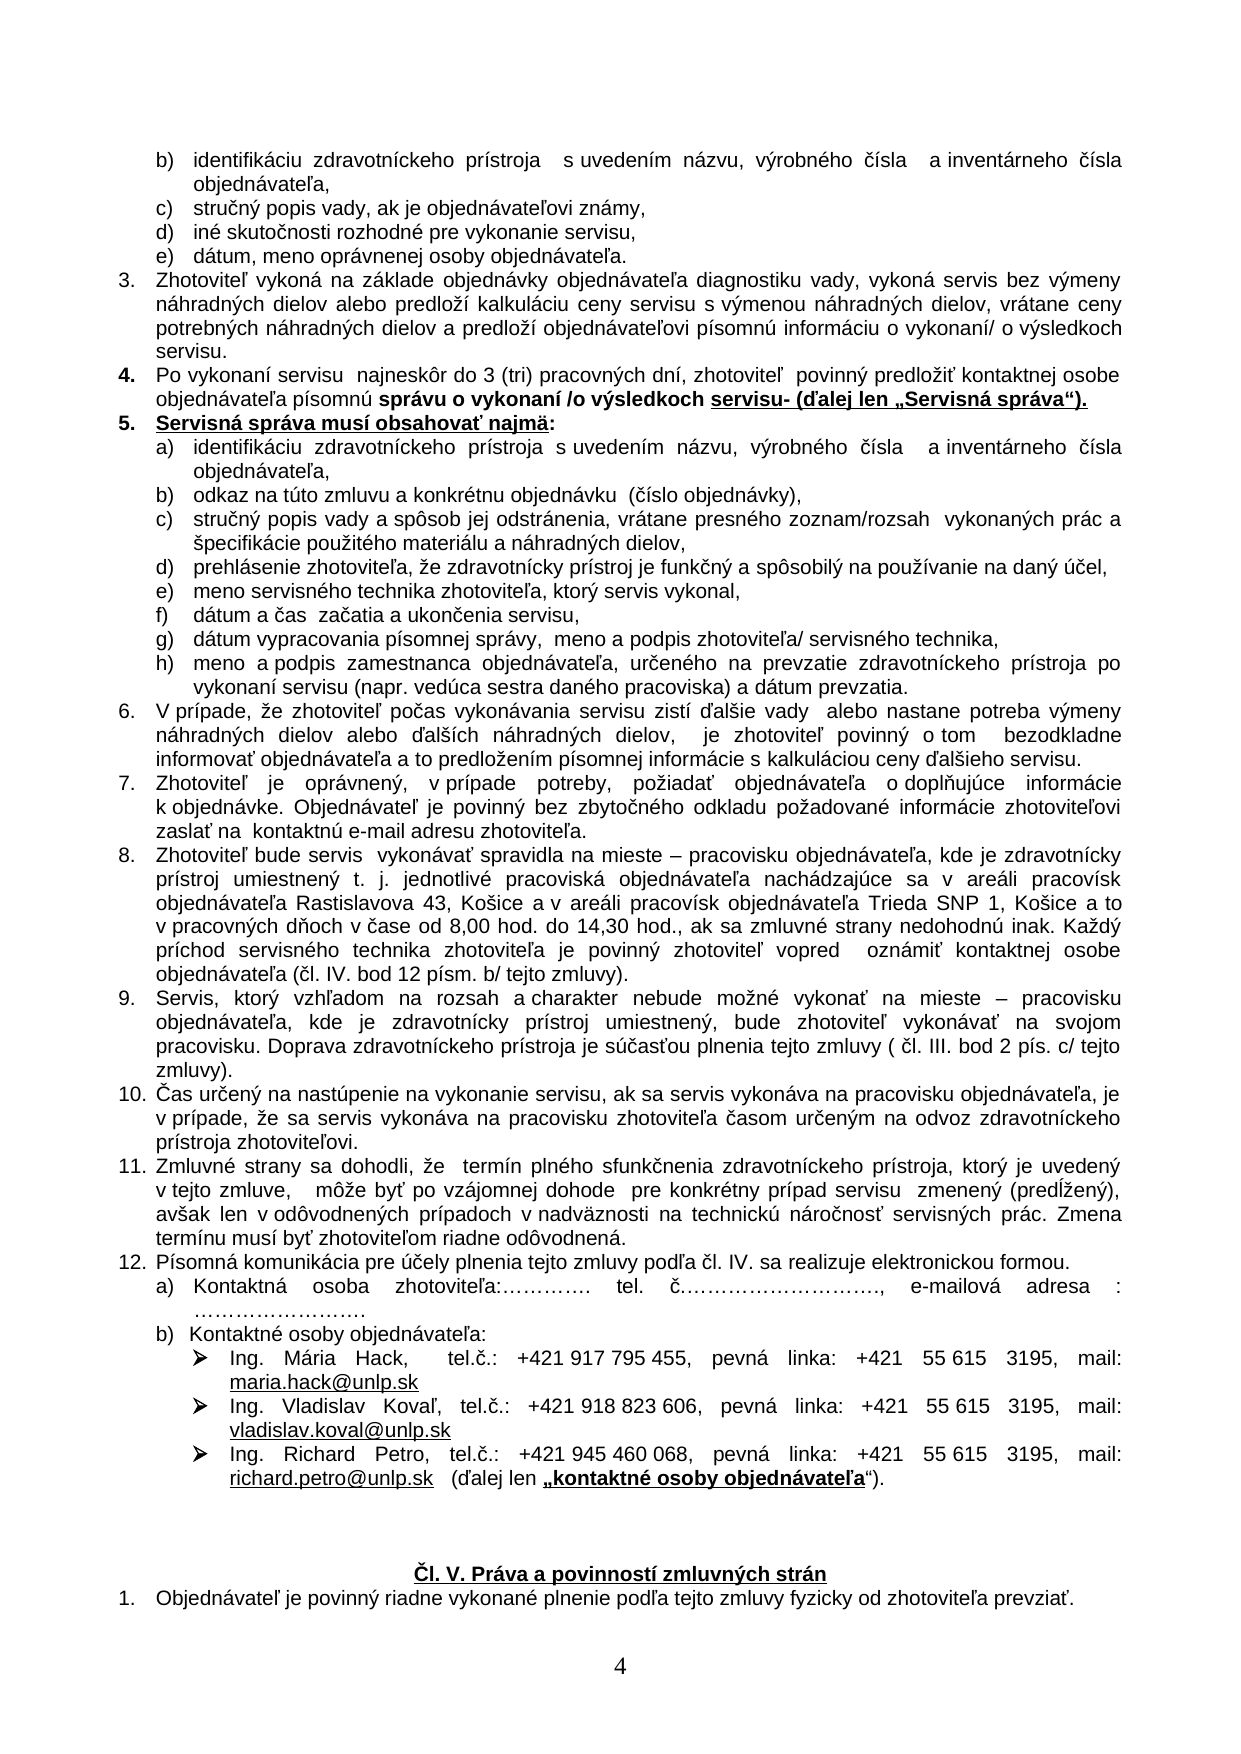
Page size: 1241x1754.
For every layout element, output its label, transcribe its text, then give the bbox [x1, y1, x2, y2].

list Zhotoviteľ bude servis vykonávať spravidla na mieste – pracovisku objednávateľa, kde je zdravotnícky prístroj umiestnený t. j. jednotlivé pracoviská objednávateľa nachádzajúce sa v areáli pracovísk objednávateľa Rastislavova 43, Košice a v areáli pracovísk objednávateľa Trieda SNP 1, Košice a to v pracovných dňoch v čase od 8,00 hod. do 14,30 hod., ak sa zmluvné strany nedohodnú inak. Každý príchod servisného technika zhotoviteľa je povinný zhotoviteľ vopred oznámiť kontaktnej osobe objednávateľa (čl. IV. bod 12 písm. b/ tejto zmluvy). [118, 842, 1122, 986]
list identifikáciu zdravotníckeho prístroja s uvedením názvu, výrobného čísla a inventárneho čísla objednávateľa, [156, 148, 1122, 196]
list dátum vypracovania písomnej správy, meno a podpis zhotoviteľa/ servisného technika, [156, 627, 1122, 651]
list identifikáciu zdravotníckeho prístroja s uvedením názvu, výrobného čísla a inventárneho čísla objednávateľa, [156, 435, 1122, 483]
list odkaz na túto zmluvu a konkrétnu objednávku (číslo objednávky), [156, 483, 1122, 507]
list Písomná komunikácia pre účely plnenia tejto zmluvy podľa čl. IV. sa realizuje elektronickou formou. [118, 1250, 1122, 1274]
list Ing. Richard Petro, tel.č.: +421 945 460 068, pevná linka: +421 55 615 3195, mail: richard.petro@unlp.sk (ďalej len „kontaktné osoby objednávateľa“). [192, 1442, 1122, 1490]
list Zmluvné strany sa dohodli, že termín plného sfunkčnenia zdravotníckeho prístroja, ktorý je uvedený v tejto zmluve, môže byť po vzájomnej dohode pre konkrétny prípad servisu zmenený (predĺžený), avšak len v odôvodnených prípadoch v nadväznosti na technickú náročnosť servisných prác. Zmena termínu musí byť zhotoviteľom riadne odôvodnená. [118, 1154, 1122, 1250]
list stručný popis vady a spôsob jej odstránenia, vrátane presného zoznam/rozsah vykonaných prác a špecifikácie použitého materiálu a náhradných dielov, [156, 507, 1122, 555]
list meno servisného technika zhotoviteľa, ktorý servis vykonal, [156, 579, 1122, 603]
list Zhotoviteľ vykoná na základe objednávky objednávateľa diagnostiku vady, vykoná servis bez výmeny náhradných dielov alebo predloží kalkuláciu ceny servisu s výmenou náhradných dielov, vrátane ceny potrebných náhradných dielov a predloží objednávateľovi písomnú informáciu o vykonaní/ o výsledkoch servisu. [118, 267, 1122, 363]
list Čas určený na nastúpenie na vykonanie servisu, ak sa servis vykonáva na pracovisku objednávateľa, je v prípade, že sa servis vykonáva na pracovisku zhotoviteľa časom určeným na odvoz zdravotníckeho prístroja zhotoviteľovi. [118, 1082, 1122, 1154]
list Objednávateľ je povinný riadne vykonané plnenie podľa tejto zmluvy fyzicky od zhotoviteľa prevziať. [118, 1586, 1122, 1609]
list Kontaktné osoby objednávateľa: [156, 1322, 1122, 1346]
list Ing. Vladislav Kovaľ, tel.č.: +421 918 823 606, pevná linka: +421 55 615 3195, mail: vladislav.koval@unlp.sk [192, 1394, 1122, 1442]
text Čl. V. Práva a povinností zmluvných strán [118, 1562, 1122, 1586]
list Po vykonaní servisu najneskôr do 3 (tri) pracovných dní, zhotoviteľ povinný predložiť kontaktnej osobe objednávateľa písomnú správu o vykonaní /o výsledkoch servisu- (ďalej len „Servisná správa“). [118, 363, 1122, 411]
list meno a podpis zamestnanca objednávateľa, určeného na prevzatie zdravotníckeho prístroja po vykonaní servisu (napr. vedúca sestra daného pracoviska) a dátum prevzatia. [156, 651, 1122, 699]
list Zhotoviteľ je oprávnený, v prípade potreby, požiadať objednávateľa o doplňujúce informácie k objednávke. Objednávateľ je povinný bez zbytočného odkladu požadované informácie zhotoviteľovi zaslať na kontaktnú e-mail adresu zhotoviteľa. [118, 771, 1122, 842]
list Servisná správa musí obsahovať najmä: [118, 411, 1122, 435]
list V prípade, že zhotoviteľ počas vykonávania servisu zistí ďalšie vady alebo nastane potreba výmeny náhradných dielov alebo ďalších náhradných dielov, je zhotoviteľ povinný o tom bezodkladne informovať objednávateľa a to predložením písomnej informácie s kalkuláciou ceny ďalšieho servisu. [118, 699, 1122, 771]
list Ing. Mária Hack, tel.č.: +421 917 795 455, pevná linka: +421 55 615 3195, mail: maria.hack@unlp.sk [192, 1346, 1122, 1394]
list Kontaktná osoba zhotoviteľa:…………. tel. č.………………………., e-mailová adresa :……………………. [156, 1274, 1122, 1322]
list prehlásenie zhotoviteľa, že zdravotnícky prístroj je funkčný a spôsobilý na používanie na daný účel, [156, 555, 1122, 579]
list Servis, ktorý vzhľadom na rozsah a charakter nebude možné vykonať na mieste – pracovisku objednávateľa, kde je zdravotnícky prístroj umiestnený, bude zhotoviteľ vykonávať na svojom pracovisku. Doprava zdravotníckeho prístroja je súčasťou plnenia tejto zmluvy ( čl. III. bod 2 pís. c/ tejto zmluvy). [118, 986, 1122, 1082]
list dátum a čas začatia a ukončenia servisu, [156, 603, 1122, 627]
list stručný popis vady, ak je objednávateľovi známy, [156, 196, 1122, 219]
list iné skutočnosti rozhodné pre vykonanie servisu, [156, 219, 1122, 243]
list dátum, meno oprávnenej osoby objednávateľa. [156, 243, 1122, 267]
